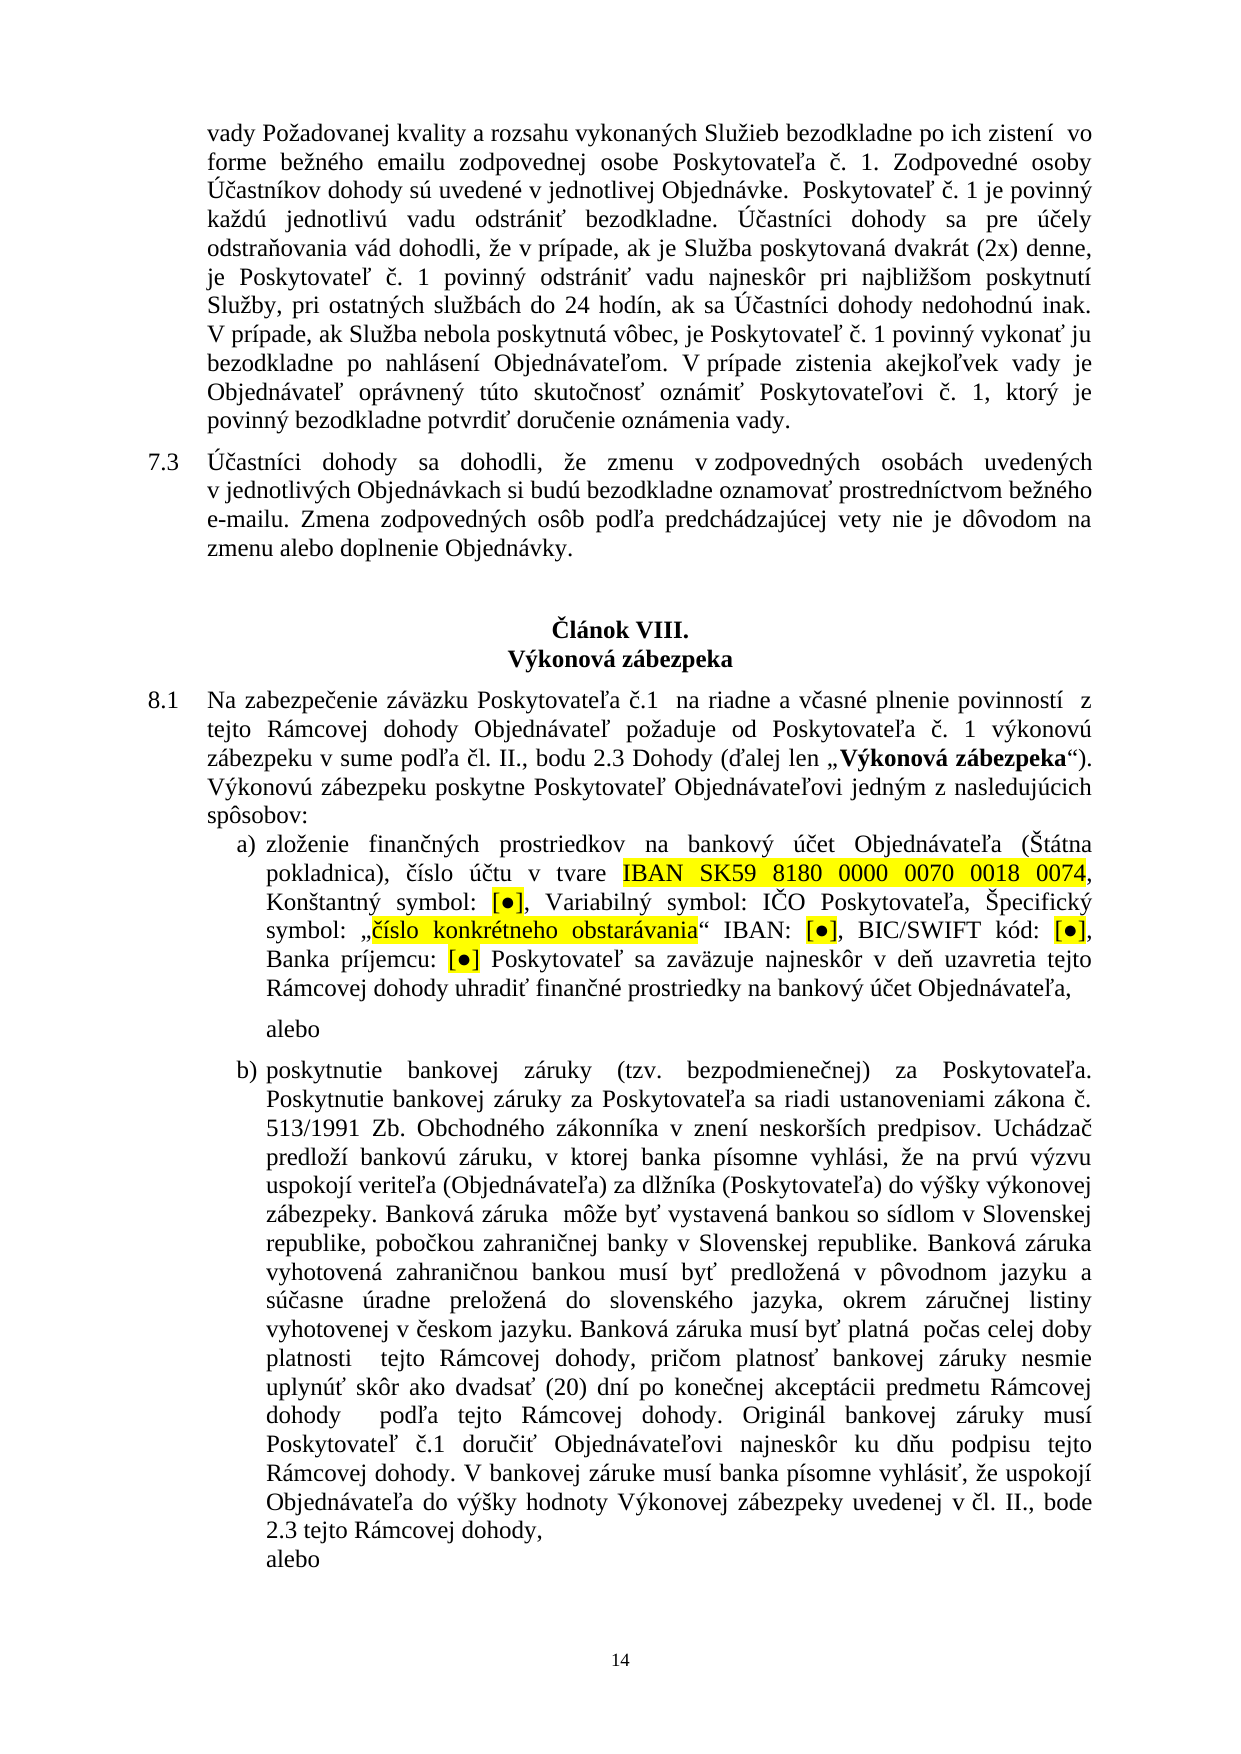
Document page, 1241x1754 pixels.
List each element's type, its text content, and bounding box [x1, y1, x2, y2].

list Účastníci dohody sa dohodli, že zmenu v zodpovedných osobách uvedených v jednotlivých Objednávkach si budú bezodkladne oznamovať prostredníctvom bežného e-mailu. Zmena zodpovedných osôb podľa predchádzajúcej vety nie je dôvodom na zmenu alebo doplnenie Objednávky. [148, 447, 1092, 562]
list alebo [266, 1014, 1092, 1043]
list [148, 118, 1092, 434]
list zloženie finančných prostriedkov na bankový účet Objednávateľa (Štátna pokladnica), číslo účtu v tvare IBAN SK59 8180 0000 0070 0018 0074, Konštantný symbol: [●], Variabilný symbol: IČO Poskytovateľa, Špecifický symbol: „číslo konkrétneho obstarávania“ IBAN: [●], BIC/SWIFT kód: [●], Banka príjemcu: [●] Poskytovateľ sa zaväzuje najneskôr v deň uzavretia tejto Rámcovej dohody uhradiť finančné prostriedky na bankový účet Objednávateľa, [236, 829, 1092, 1002]
text Článok VIII. [148, 616, 1092, 644]
list poskytnutie bankovej záruky (tzv. bezpodmienečnej) za Poskytovateľa. Poskytnutie bankovej záruky za Poskytovateľa sa riadi ustanoveniami zákona č. 513/1991 Zb. Obchodného zákonníka v znení neskorších predpisov. Uchádzač predloží bankovú záruku, v ktorej banka písomne vyhlási, že na prvú výzvu uspokojí veriteľa (Objednávateľa) za dlžníka (Poskytovateľa) do výšky výkonovej zábezpeky. Banková záruka môže byť vystavená bankou so sídlom v Slovenskej republike, pobočkou zahraničnej banky v Slovenskej republike. Banková záruka vyhotovená zahraničnou bankou musí byť predložená v pôvodnom jazyku a súčasne úradne preložená do slovenského jazyka, okrem záručnej listiny vyhotovenej v českom jazyku. Banková záruka musí byť platná počas celej doby platnosti tejto Rámcovej dohody, pričom platnosť bankovej záruky nesmie uplynúť skôr ako dvadsať (20) dní po konečnej akceptácii predmetu Rámcovej dohody podľa tejto Rámcovej dohody. Originál bankovej záruky musí Poskytovateľ č.1 doručiť Objednávateľovi najneskôr ku dňu podpisu tejto Rámcovej dohody. V bankovej záruke musí banka písomne vyhlásiť, že uspokojí Objednávateľa do výšky hodnoty Výkonovej zábezpeky uvedenej v čl. II., bode 2.3 tejto Rámcovej dohody, [236, 1056, 1092, 1544]
list alebo [266, 1544, 1092, 1573]
list Na zabezpečenie záväzku Poskytovateľa č.1 na riadne a včasné plnenie povinností z tejto Rámcovej dohody Objednávateľ požaduje od Poskytovateľa č. 1 výkonovú zábezpeku v sume podľa čl. II., bodu 2.3 Dohody (ďalej len „Výkonová zábezpeka“). Výkonovú zábezpeku poskytne Poskytovateľ Objednávateľovi jedným z nasledujúcich spôsobov: [148, 686, 1092, 829]
text Výkonová zábezpeka [148, 644, 1092, 673]
